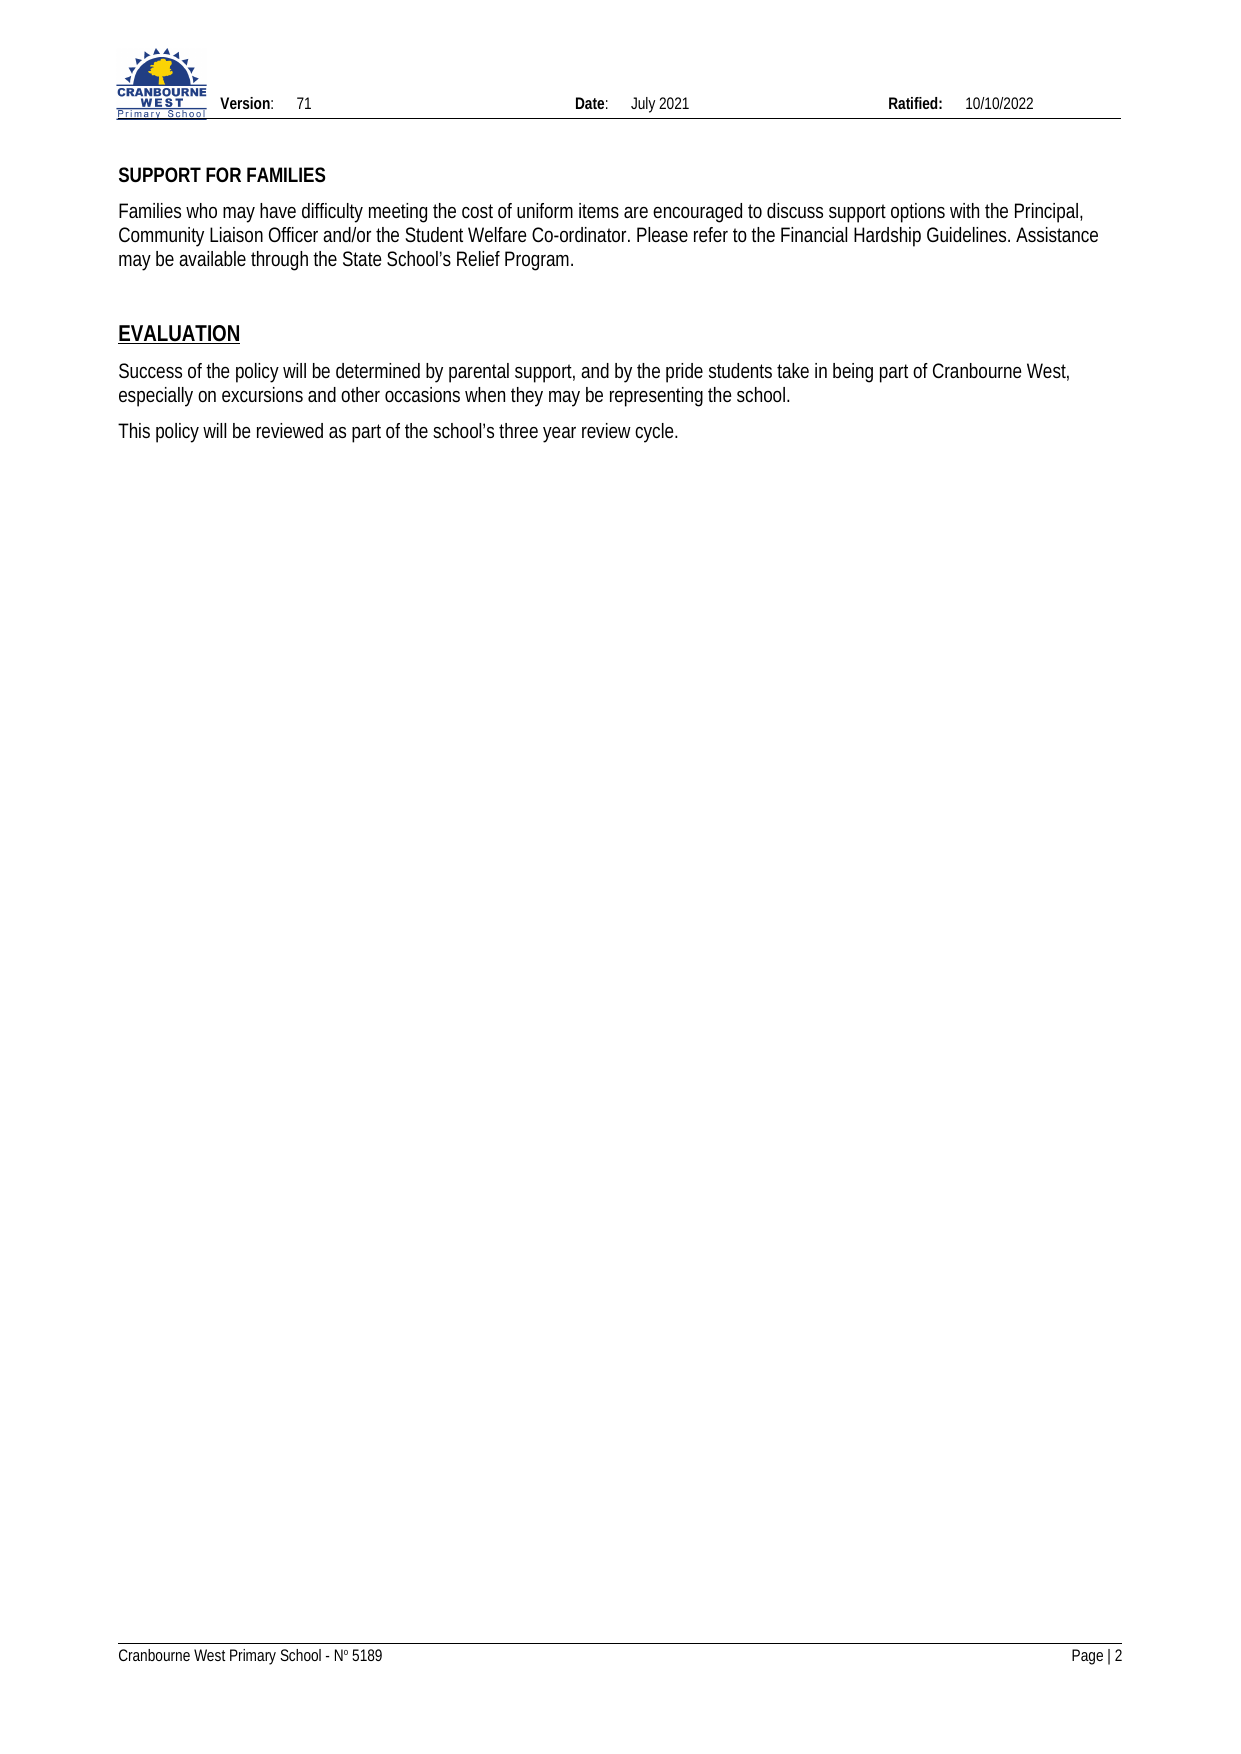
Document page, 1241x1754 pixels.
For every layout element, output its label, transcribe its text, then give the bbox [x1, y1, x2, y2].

text Families who may have difficulty meeting the cost of uniform items are encouraged to discuss support options with the Principal, Community Liaison Officer and/or the Student Welfare Co-ordinator. Please refer to the Financial Hardship Guidelines. Assistance may be available through the State School’s Relief Program. [118, 199, 1122, 271]
text Success of the policy will be determined by parental support, and by the pride students take in being part of Cranbourne West, especially on excursions and other occasions when they may be representing the school. [118, 359, 1122, 407]
picture [116, 48, 207, 120]
subtitle EVALUATION [118, 320, 1122, 346]
subtitle SUPPORT FOR FAMILIES [118, 163, 1122, 187]
text This policy will be reviewed as part of the school’s three year review cycle. [118, 419, 1122, 443]
